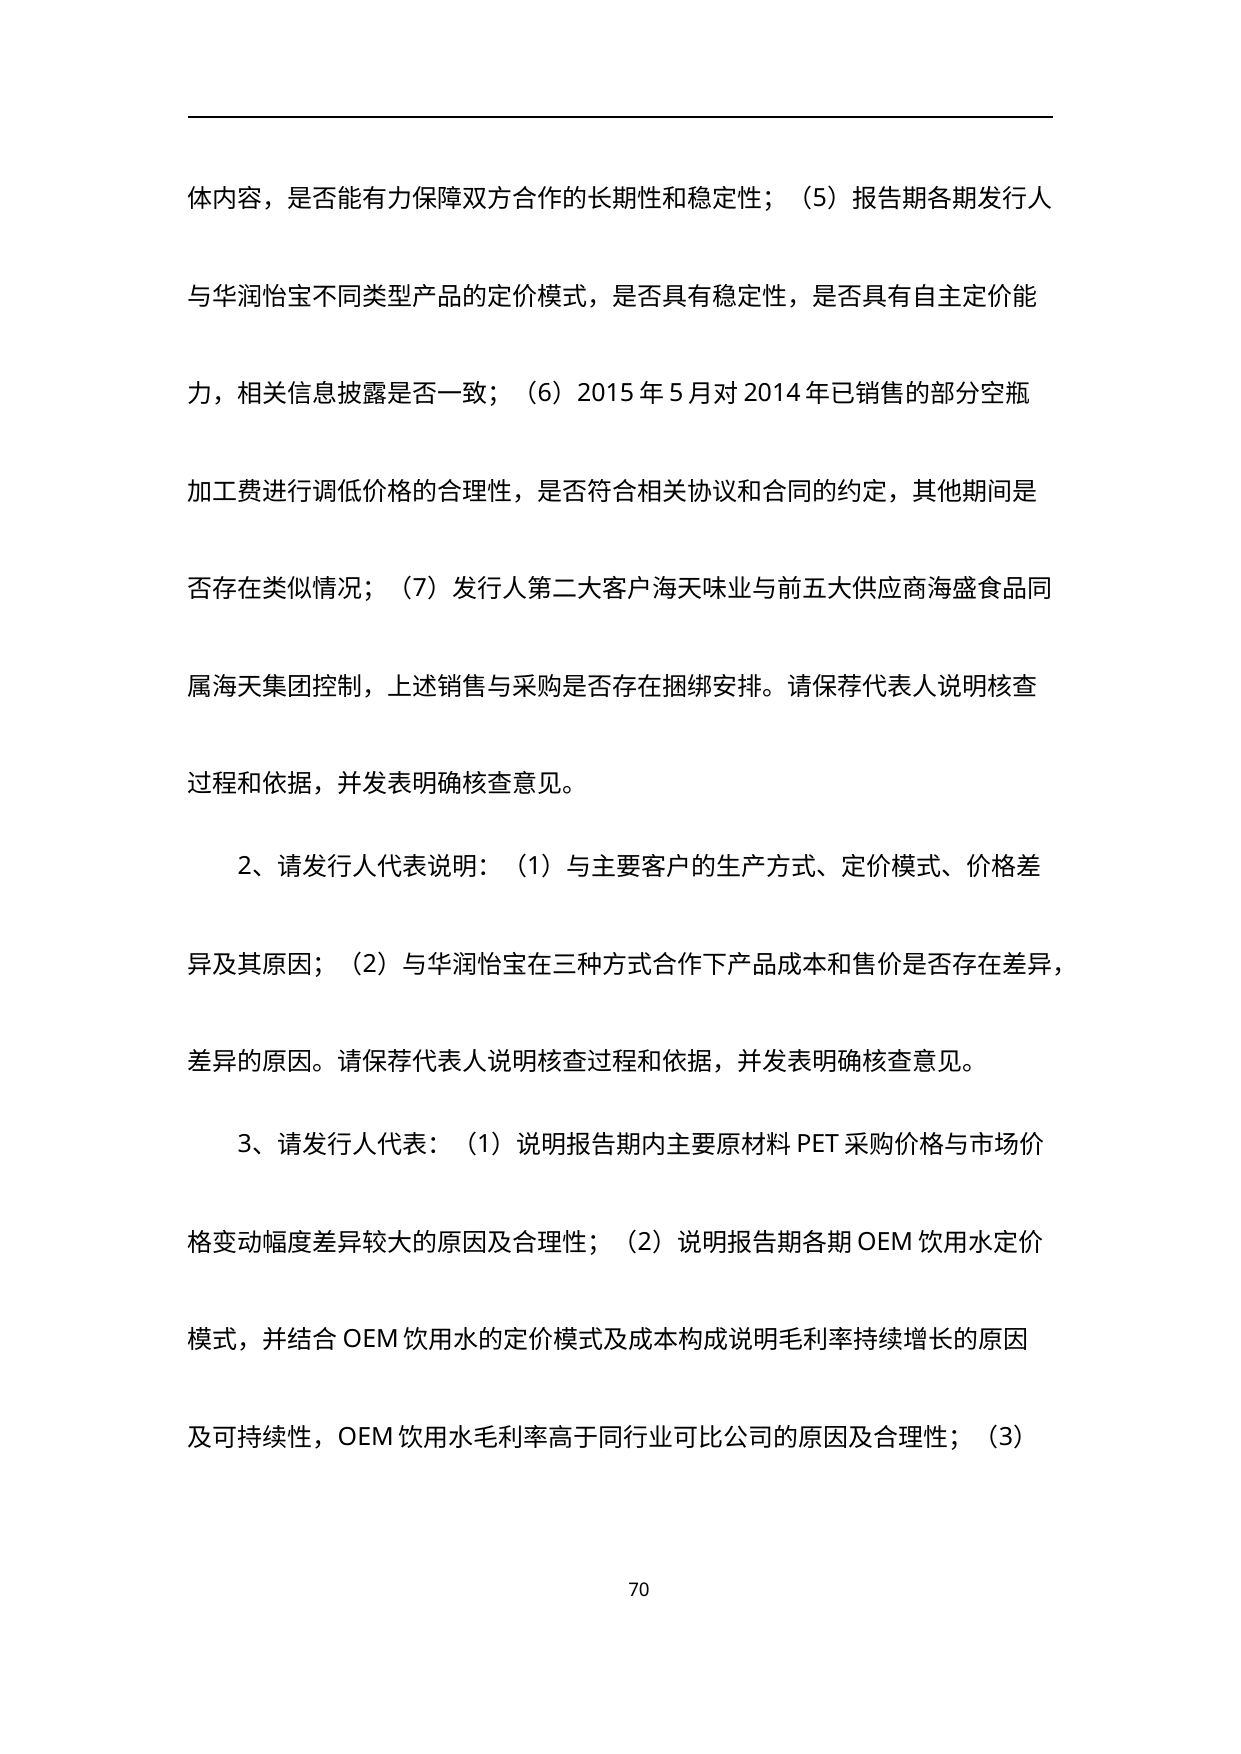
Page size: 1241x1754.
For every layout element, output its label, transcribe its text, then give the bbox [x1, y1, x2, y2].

text 2、请发行人代表说明：（1）与主要客户的生产方式、定价模式、价格差异及其原因；（2）与华润怡宝在三种方式合作下产品成本和售价是否存在差异，差异的原因。请保荐代表人说明核查过程和依据，并发表明确核查意见。 [187, 832, 1053, 1092]
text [187, 164, 1053, 814]
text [187, 1111, 1053, 1468]
